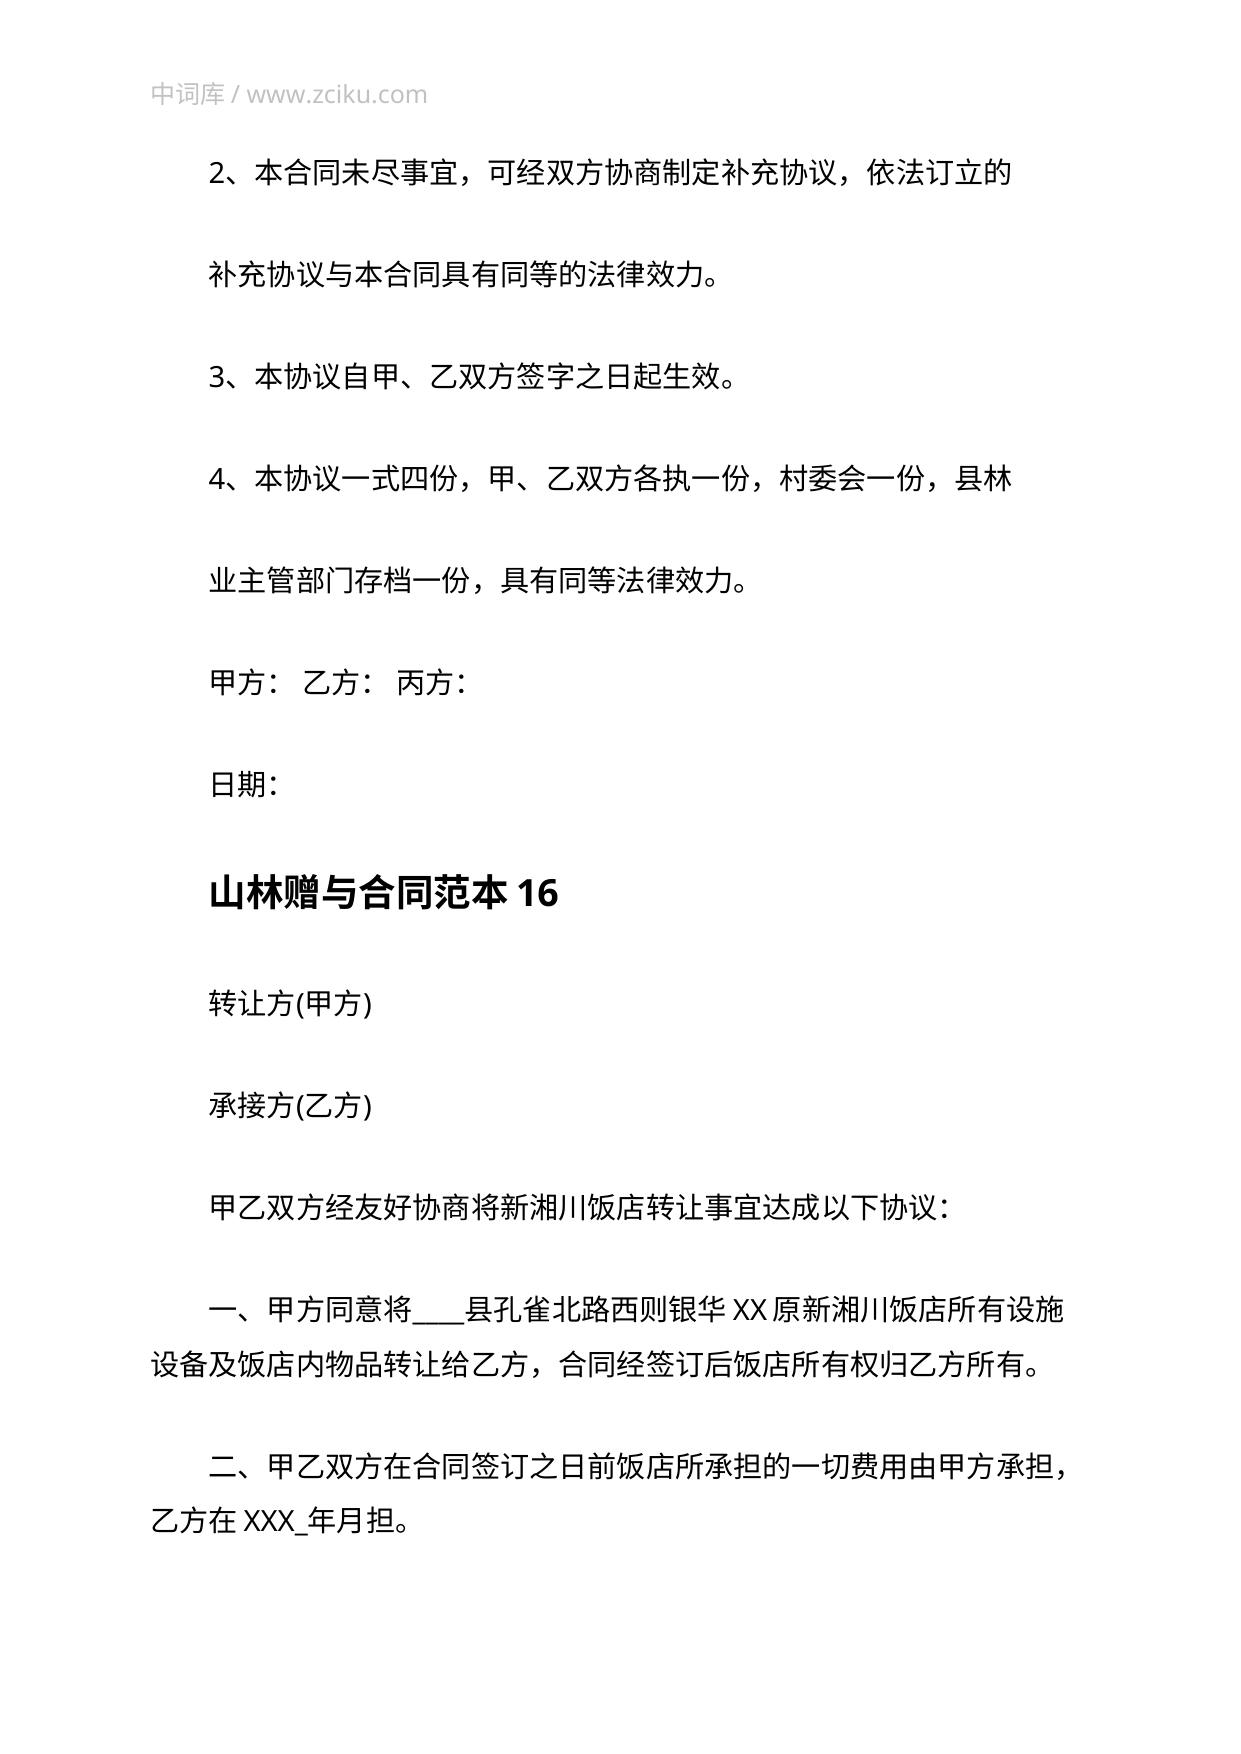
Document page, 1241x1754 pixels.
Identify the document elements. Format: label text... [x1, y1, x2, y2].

text 山林赠与合同范本16 [150, 863, 1090, 917]
text 二、甲乙双方在合同签订之日前饭店所承担的一切费用由甲方承担，乙方在XXX_年月担。 [150, 1443, 1090, 1540]
text 甲方： 乙方： 丙方： [150, 659, 1090, 702]
text 承接方(乙方) [150, 1083, 1090, 1125]
text 4、本协议一式四份，甲、乙双方各执一份，村委会一份，县林 [150, 456, 1090, 498]
text 日期： [150, 761, 1090, 803]
text 甲乙双方经友好协商将新湘川饭店转让事宜达成以下协议： [150, 1184, 1090, 1227]
text 2、本合同未尽事宜，可经双方协商制定补充协议，依法订立的 [150, 150, 1090, 192]
text 业主管部门存档一份，具有同等法律效力。 [150, 558, 1090, 600]
text 补充协议与本合同具有同等的法律效力。 [150, 252, 1090, 294]
text 3、本协议自甲、乙双方签字之日起生效。 [150, 354, 1090, 396]
text 一、甲方同意将____县孔雀北路西则银华XX原新湘川饭店所有设施设备及饭店内物品转让给乙方，合同经签订后饭店所有权归乙方所有。 [150, 1286, 1090, 1384]
text 转让方(甲方) [150, 981, 1090, 1023]
